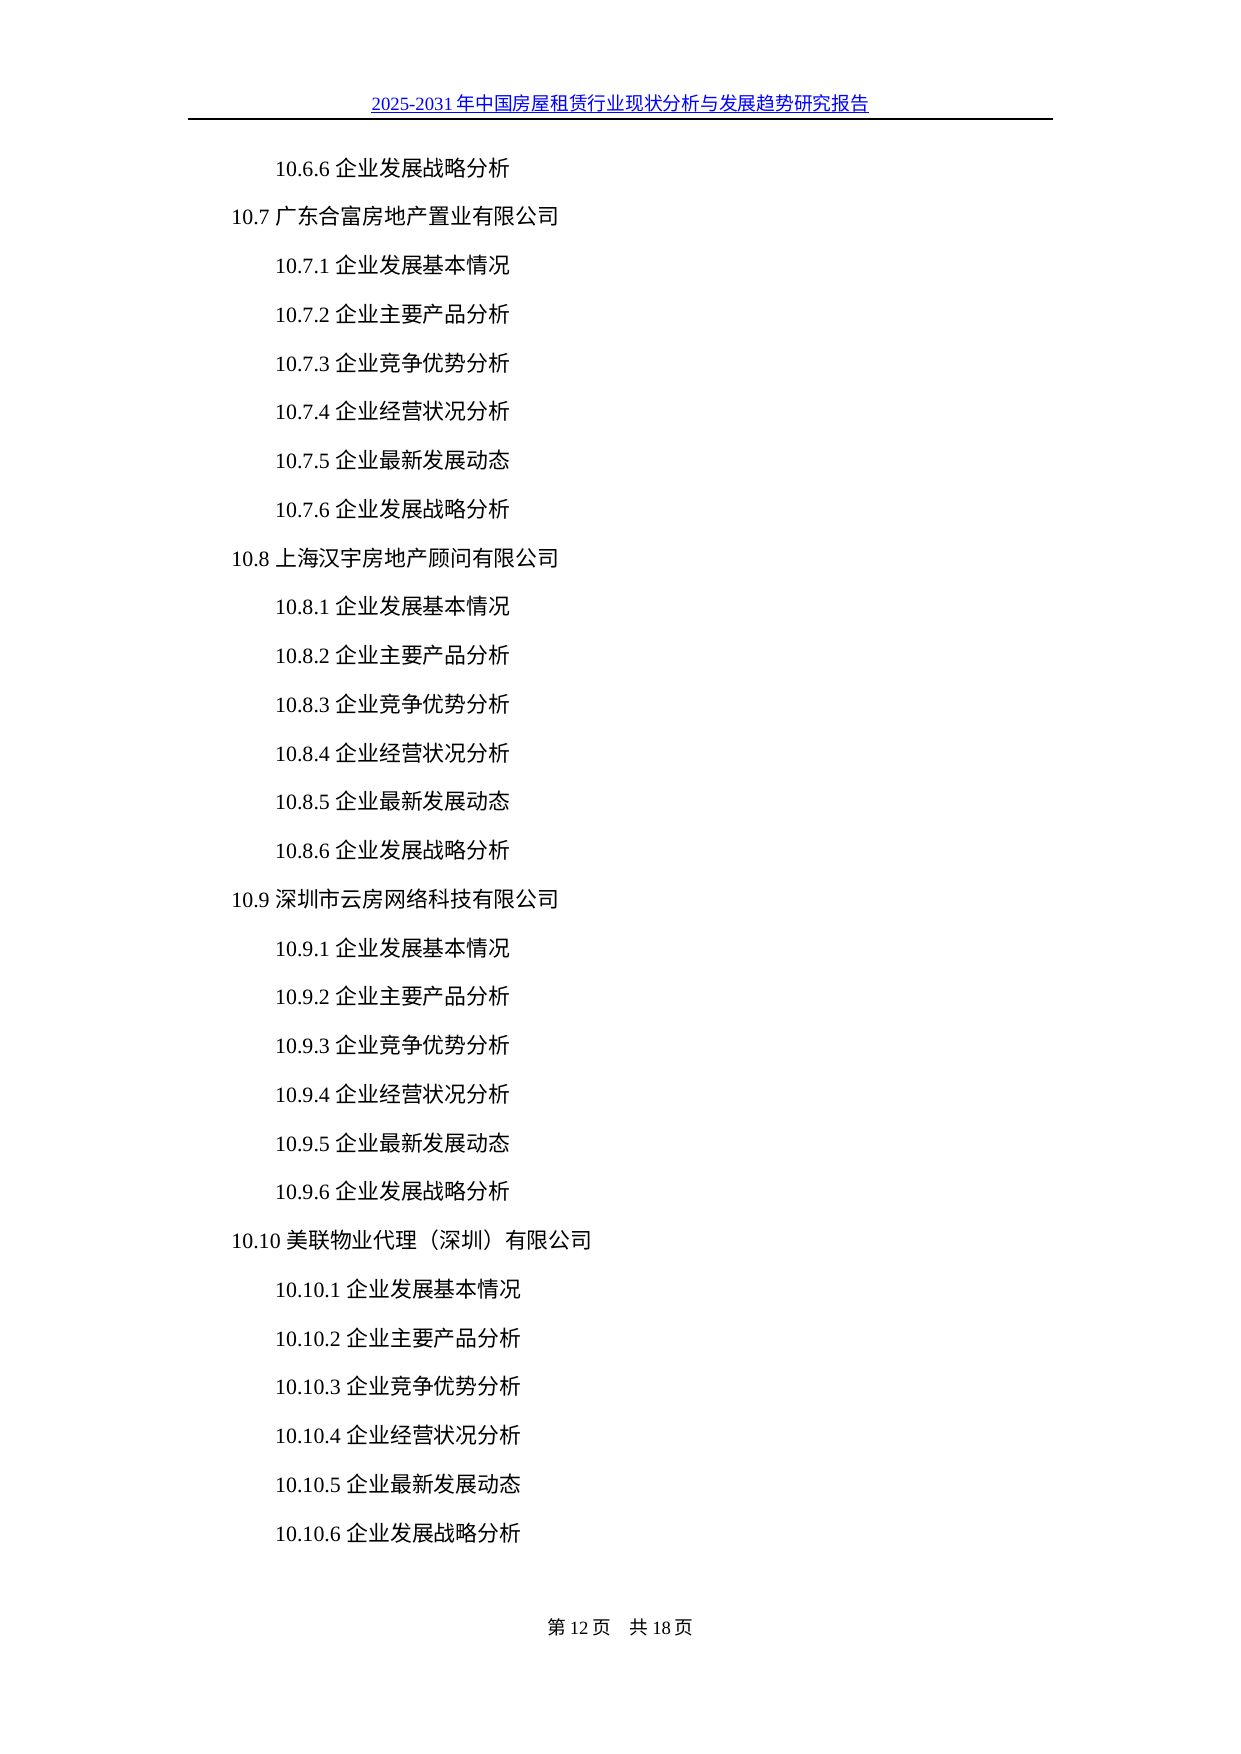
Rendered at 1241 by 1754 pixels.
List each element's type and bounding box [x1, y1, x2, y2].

text [187, 150, 1053, 1548]
